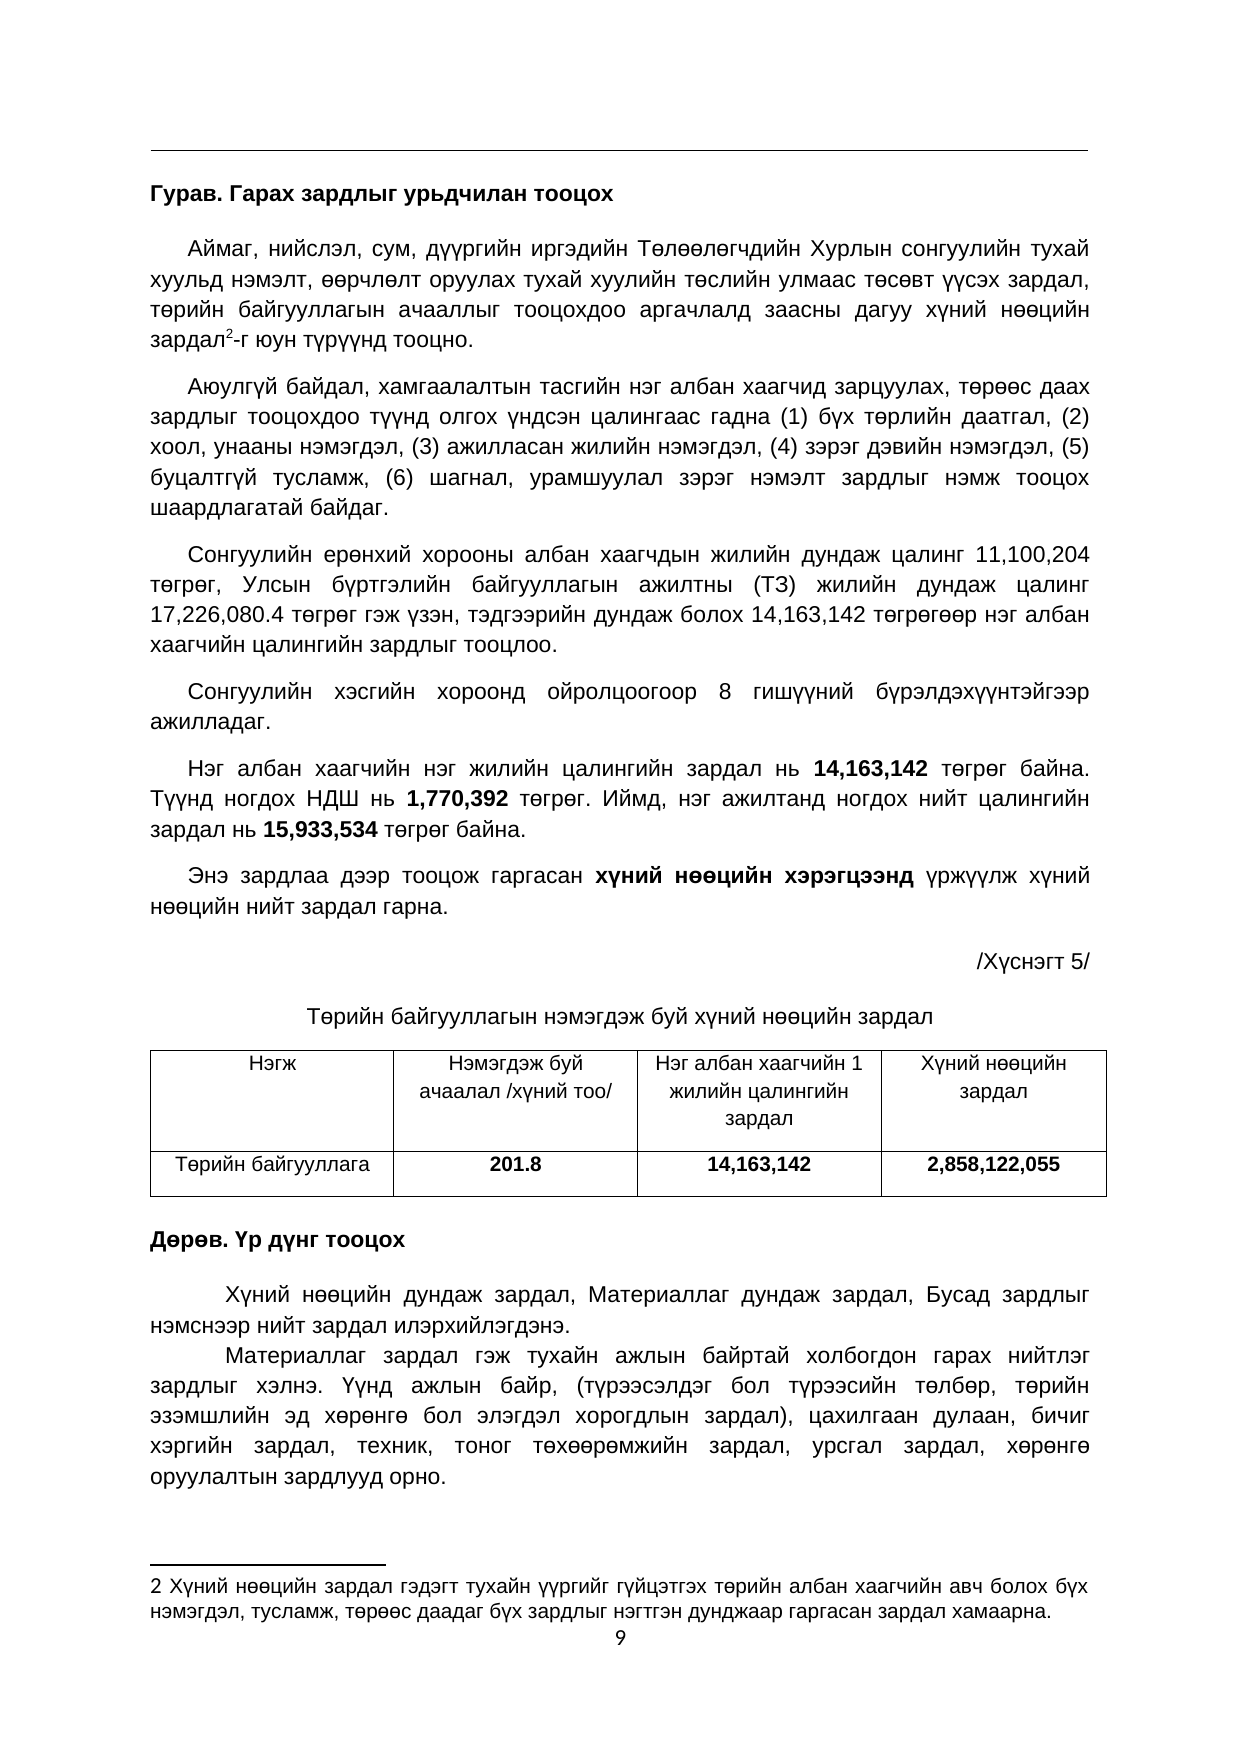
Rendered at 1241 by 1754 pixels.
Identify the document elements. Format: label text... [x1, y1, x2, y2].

text Материаллаг зардал гэж тухайн ажлын байртай холбогдон гарах нийтлэг зардлыг хэлнэ. Үүнд ажлын байр, (түрээсэлдэг бол түрээсийн төлбөр, төрийн эзэмшлийн эд хөрөнгө бол элэгдэл хорогдлын зардал), цахилгаан дулаан, бичиг хэргийн зардал, техник, тоног төхөөрөмжийн зардал, урсгал зардал, хөрөнгө оруулалтын зардлууд орно. [150, 1342, 1090, 1489]
text Сонгуулийн хэсгийн хороонд ойролцоогоор 8 гишүүний бүрэлдэхүүнтэйгээр ажилладаг. [150, 678, 1090, 735]
table_header Нэгж [151, 1051, 393, 1151]
text Аймаг, нийслэл, сум, дүүргийн иргэдийн Төлөөлөгчдийн Хурлын сонгуулийн тухай хуульд нэмэлт, өөрчлөлт оруулах тухай хуулийн төслийн улмаас төсөвт үүсэх зардал, төрийн байгууллагын ачааллыг тооцохдоо аргачлалд заасны дагуу хүний нөөцийн зардал-г юун түрүүнд тооцно. [150, 235, 1090, 352]
table_cell 2,858,122,055 [882, 1152, 1106, 1196]
table_header Хүний нөөцийн зардал [882, 1051, 1106, 1151]
text Аюулгүй байдал, хамгаалалтын тасгийн нэг албан хаагчид зарцуулах, төрөөс даах зардлыг тооцохдоо түүнд олгох үндсэн цалингаас гадна (1) бүх төрлийн даатгал, (2) хоол, унааны нэмэгдэл, (3) ажилласан жилийн нэмэгдэл, (4) зэрэг дэвийн нэмэгдэл, (5) буцалтгүй тусламж, (6) шагнал, урамшуулал зэрэг нэмэлт зардлыг нэмж тооцох шаардлагатай байдаг. [150, 373, 1090, 520]
text Сонгуулийн ерөнхий хорооны албан хаагчдын жилийн дундаж цалинг 11,100,204 төгрөг, Улсын бүртгэлийн байгууллагын ажилтны (ТЗ) жилийн дундаж цалинг 17,226,080.4 төгрөг гэж үзэн, тэдгээрийн дундаж болох 14,163,142 төгрөгөөр нэг албан хаагчийн цалингийн зардлыг тооцлоо. [150, 541, 1090, 658]
table_cell 201.8 [394, 1152, 637, 1196]
text Хүний нөөцийн дундаж зардал, Материаллаг дундаж зардал, Бусад зардлыг нэмснээр нийт зардал илэрхийлэгдэнэ. [150, 1281, 1090, 1338]
text Нэг албан хаагчийн нэг жилийн цалингийн зардал нь 14,163,142 төгрөг байна. Түүнд ногдох НДШ нь 1,770,392 төгрөг. Иймд, нэг ажилтанд ногдох нийт цалингийн зардал нь 15,933,534 төгрөг байна. [150, 755, 1090, 842]
table_cell 14,163,142 [638, 1152, 881, 1196]
subtitle Дөрөв. Үр дүнг тооцох [150, 1226, 1090, 1253]
table_header Нэмэгдэж буй ачаалал /хүний тоо/ [394, 1051, 637, 1151]
text Төрийн байгууллагын нэмэгдэж буй хүний нөөцийн зардал [150, 1003, 1090, 1029]
subtitle Гурав. Гарах зардлыг урьдчилан тооцох [150, 180, 1090, 207]
table_cell Төрийн байгууллага [151, 1152, 393, 1196]
text Энэ зардлаа дээр тооцож гаргасан хүний нөөцийн хэрэгцээнд үржүүлж хүний нөөцийн нийт зардал гарна. [150, 862, 1090, 919]
table_header Нэг албан хаагчийн 1 жилийн цалингийн зардал [638, 1051, 881, 1151]
text /Хүснэгт 5/ [150, 948, 1090, 974]
